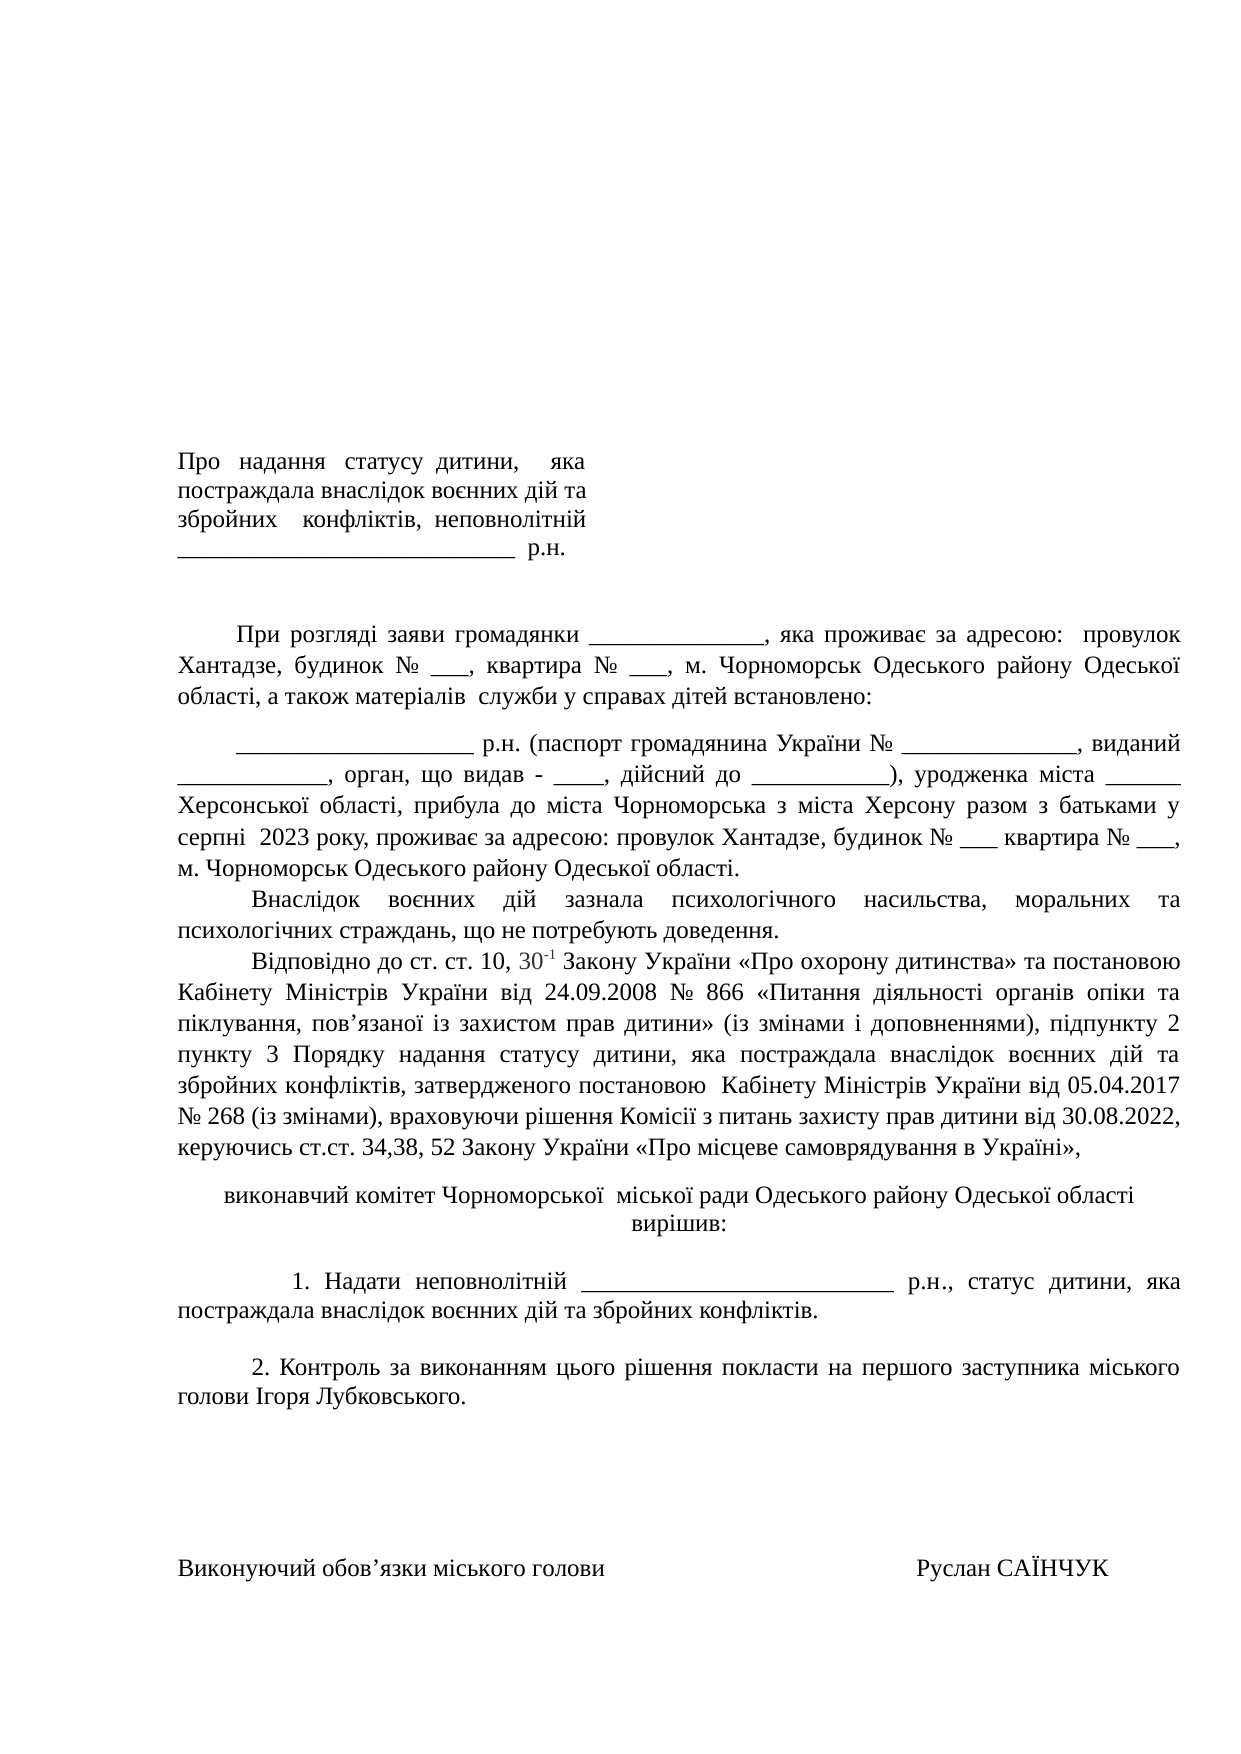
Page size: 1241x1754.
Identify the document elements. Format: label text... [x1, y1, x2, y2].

text При розгляді заяви громадянки ______________, яка проживає за адресою: провулок Хантадзе, будинок № ___, квартира № ___, м. Чорноморськ Одеського району Одеської області, а також матеріалів служби у справах дітей встановлено: [177, 619, 1181, 709]
text Внаслідок воєнних дій зазнала психологічного насильства, моральних та психологічних страждань, що не потребують доведення. [177, 884, 1181, 943]
text ___________________________ р.н. [177, 532, 1156, 561]
text 2. Контроль за виконанням цього рішення покласти на першого заступника міського голови Ігоря Лубковського. [177, 1352, 1181, 1410]
text 1. Надати неповнолітній _________________________ р.н., статус дитини, яка постраждала внаслідок воєнних дій та збройних конфліктів. [177, 1266, 1181, 1323]
text збройних конфліктів, неповнолітній [177, 504, 1156, 532]
text постраждала внаслідок воєнних дій та [177, 475, 1156, 504]
text Відповідно до ст. ст. 10, 30-1 Закону України «Про охорону дитинства» та постановою Кабінету Міністрів України від 24.09.2008 № 866 «Питання діяльності органів опіки та піклування, пов’язаної із захистом прав дитини» (із змінами і доповненнями), підпункту 2 пункту 3 Порядку надання статусу дитини, яка постраждала внаслідок воєнних дій та збройних конфліктів, затвердженого постановою Кабінету Міністрів України від 05.04.2017 № 268 (із змінами), враховуючи рішення Комісії з питань захисту прав дитини від 30.08.2022, керуючись ст.ст. 34,38, 52 Закону України «Про місцеве самоврядування в Україні», [177, 946, 1181, 1161]
text Виконуючий обов’язки міського голови Руслан САЇНЧУК [177, 1553, 1156, 1582]
text ___________________ р.н. (паспорт громадянина України № ______________, виданий ____________, орган, що видав - ____, дійсний до ___________), уродженка міста ______ Херсонської області, прибула до міста Чорноморська з міста Херсону разом з батьками у серпні 2023 року, проживає за адресою: провулок Хантадзе, будинок № ___ квартира № ___, м. Чорноморськ Одеського району Одеської області. [177, 728, 1181, 881]
text Про надання статусу дитини, яка [177, 446, 1156, 475]
text виконавчий комітет Чорноморської міської ради Одеського району Одеської області вирішив: [177, 1180, 1181, 1237]
